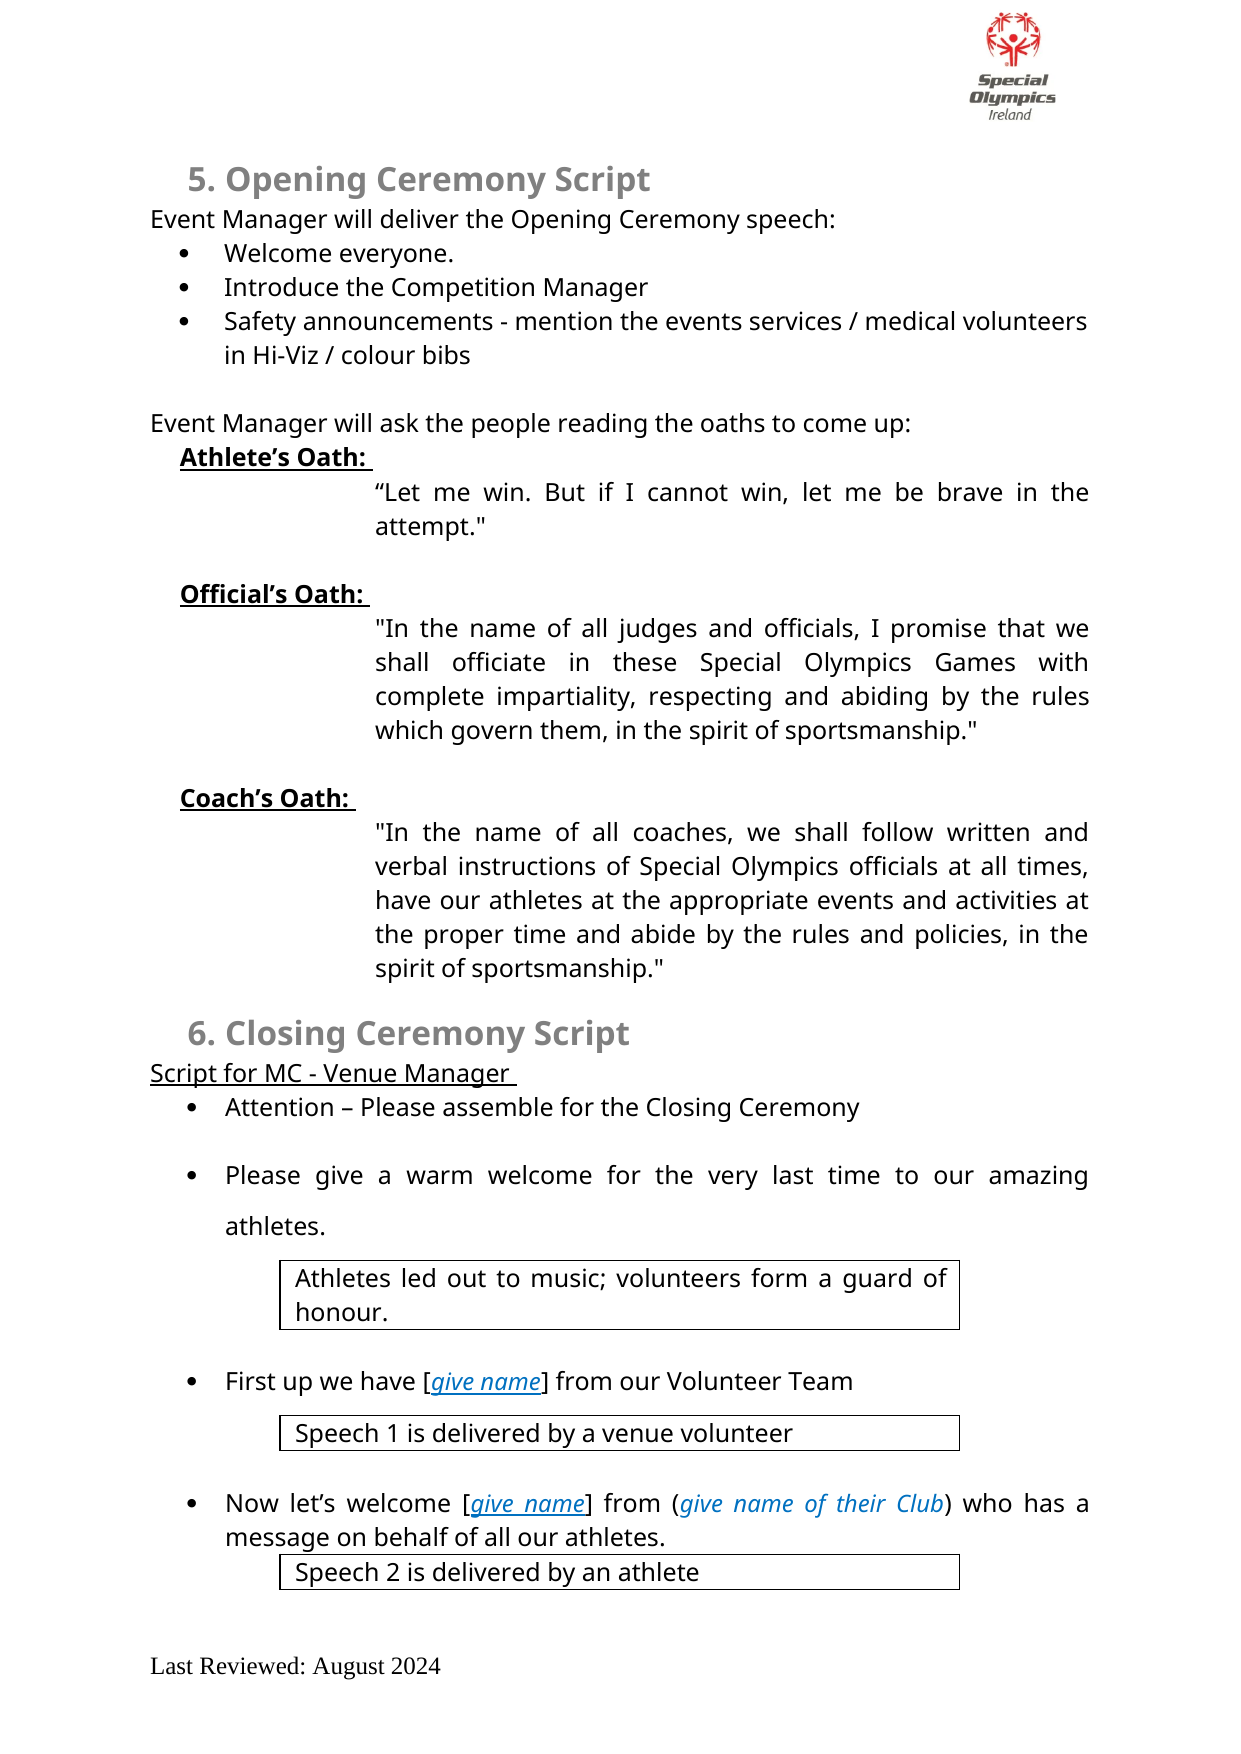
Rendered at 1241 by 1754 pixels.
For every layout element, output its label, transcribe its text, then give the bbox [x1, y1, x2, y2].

text Official’s Oath: [179, 576, 1090, 610]
list First up we have [give name] from our Volunteer Team [187, 1364, 1090, 1398]
list Attention – Please assemble for the Closing Ceremony [187, 1089, 1090, 1124]
text "In the name of all judges and officials, I promise that we shall officiate in these Special Olympics Games with complete impartiality, respecting and abiding by the rules which govern them, in the spirit of sportsmanship." [375, 610, 1090, 747]
list Welcome everyone. [179, 236, 1090, 270]
text Coach’s Oath: [179, 781, 1090, 815]
table_header Speech 1 is delivered by a venue volunteer [281, 1416, 959, 1450]
list Please give a warm welcome for the very last time to our amazing athletes. [187, 1158, 1090, 1243]
list Now let’s welcome [give name] from (give name of their Club) who has a message on behalf of all our athletes. [187, 1485, 1090, 1553]
text Event Manager will ask the people reading the oaths to come up: [150, 406, 1090, 440]
text "In the name of all coaches, we shall follow written and verbal instructions of Special Olympics officials at all times, have our athletes at the appropriate events and activities at the proper time and abide by the rules and policies, in the spirit of sportsmanship." [375, 815, 1090, 985]
text Event Manager will deliver the Opening Ceremony speech: [150, 202, 1090, 236]
subtitle Opening Ceremony Script [187, 156, 1090, 202]
subtitle Closing Ceremony Script [187, 1010, 1090, 1056]
table_header Speech 2 is delivered by an athlete [281, 1555, 959, 1588]
picture [964, 8, 1055, 122]
text Script for MC - Venue Manager [150, 1056, 1090, 1089]
text “Let me win. But if I cannot win, let me be brave in the attempt." [375, 474, 1090, 542]
list Safety announcements - mention the events services / medical volunteers in Hi-Viz / colour bibs [179, 304, 1090, 372]
table_header Athletes led out to music; volunteers form a guard of honour. [281, 1261, 959, 1329]
list Introduce the Competition Manager [179, 270, 1090, 304]
text Athlete’s Oath: [179, 440, 1090, 474]
